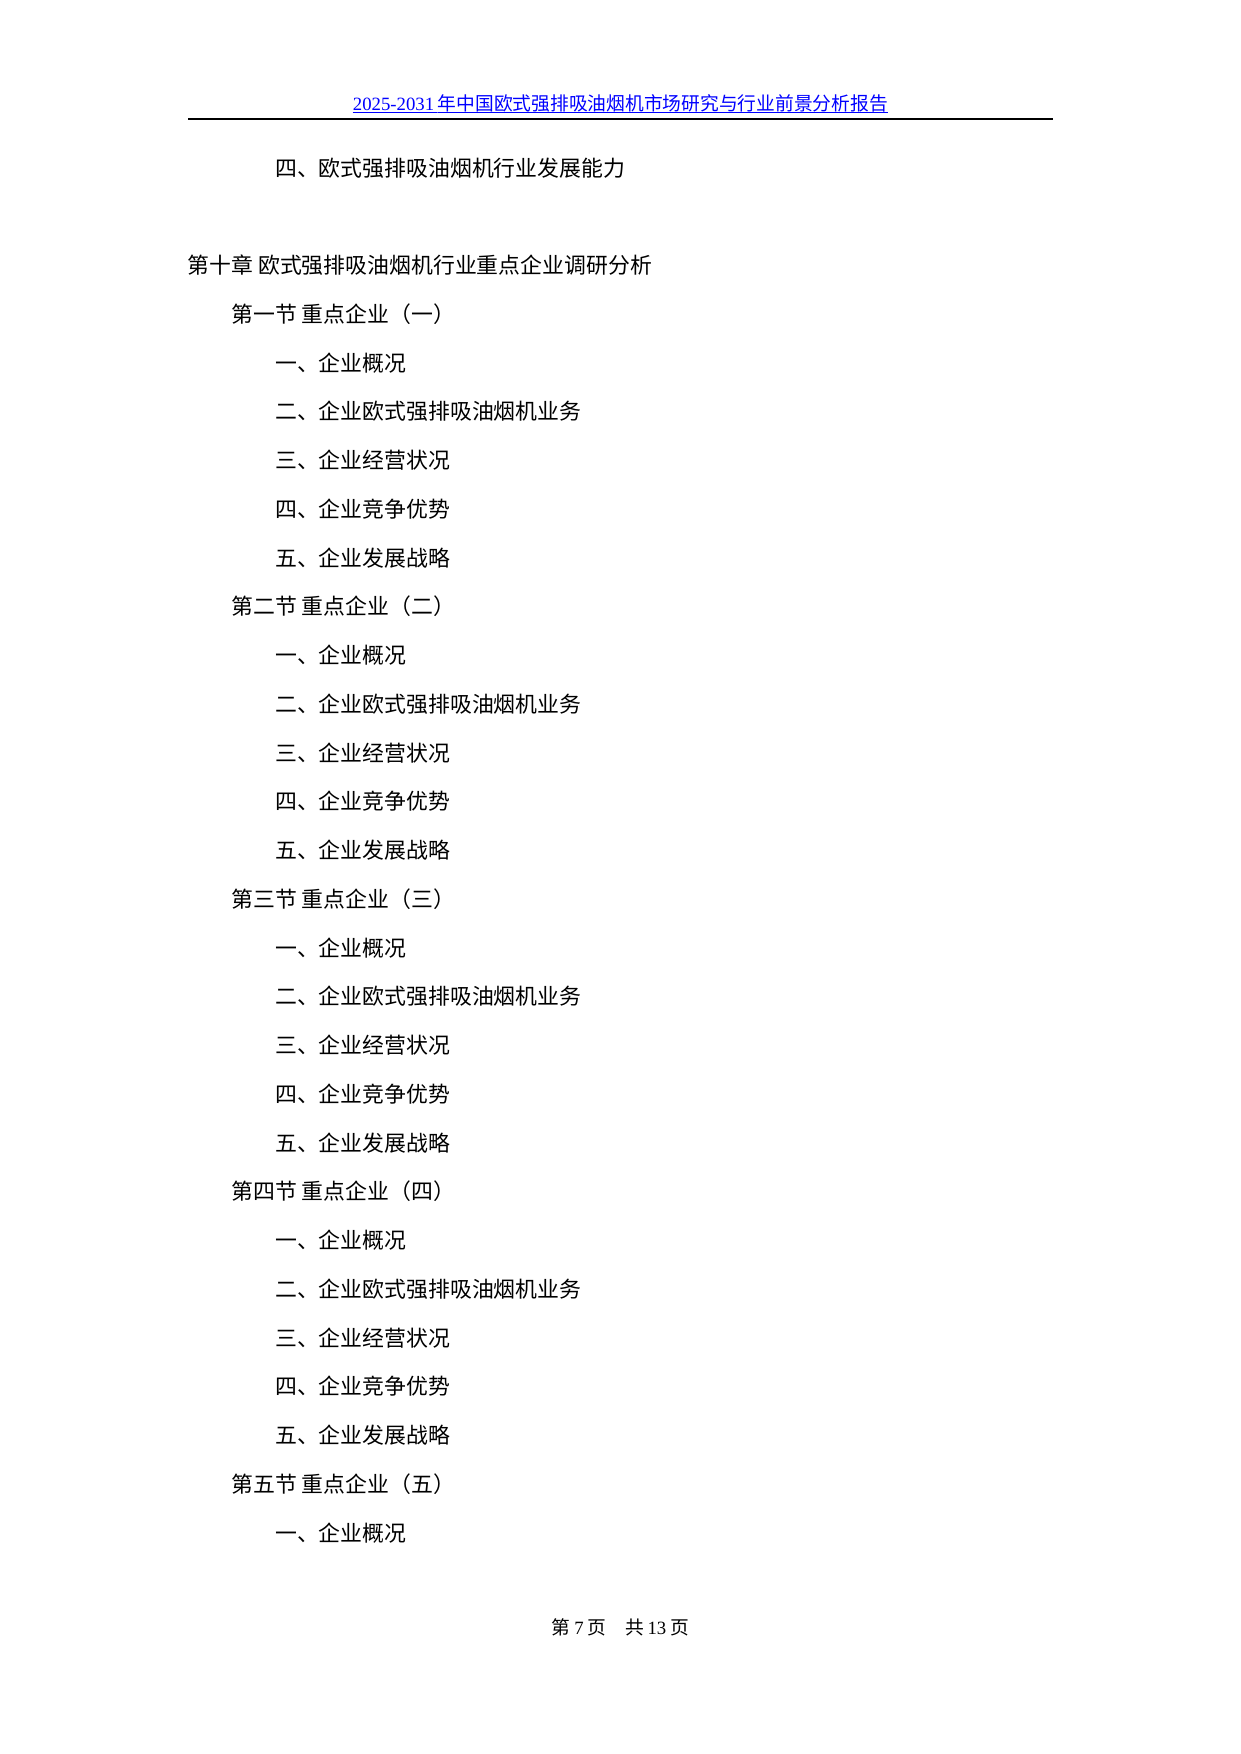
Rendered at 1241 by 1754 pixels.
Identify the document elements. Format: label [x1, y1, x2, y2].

text [187, 150, 1053, 1548]
